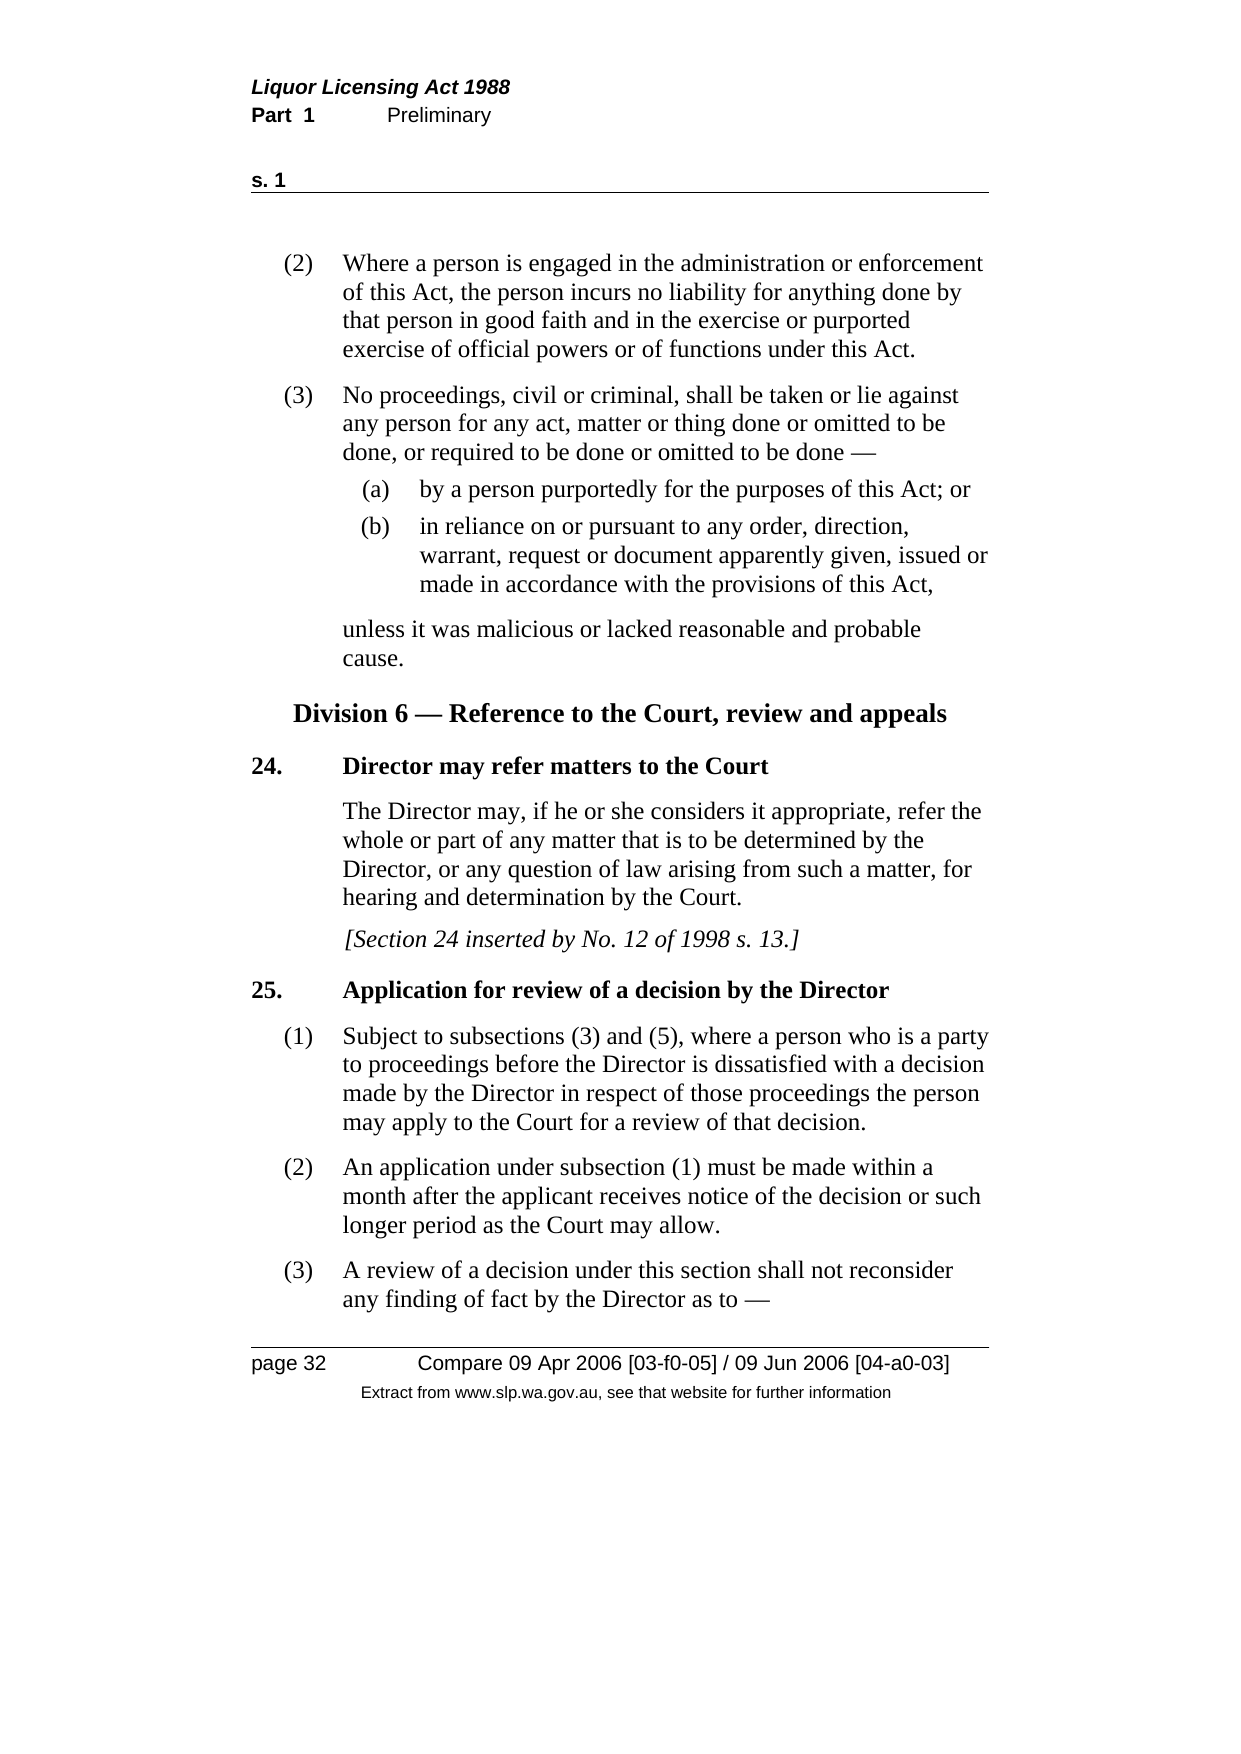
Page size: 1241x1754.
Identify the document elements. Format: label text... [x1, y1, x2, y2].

text (2) An application under subsection (1) must be made within a month after the applicant receives notice of the decision or such longer period as the Court may allow. [251, 1152, 989, 1239]
text [Section 24 inserted by No. 12 of 1998 s. 13.] [251, 924, 989, 952]
subtitle 25. Application for review of a decision by the Director [251, 975, 989, 1004]
text (b) in reliance on or pursuant to any order, direction, warrant, request or document apparently given, issued or made in accordance with the provisions of this Act, [251, 511, 989, 598]
text (a) by a person purportedly for the purposes of this Act; or [251, 474, 989, 503]
text unless it was malicious or lacked reasonable and probable cause. [251, 614, 989, 672]
text (3) No proceedings, civil or criminal, shall be taken or lie against any person for any act, matter or thing done or omitted to be done, or required to be done or omitted to be done — [251, 380, 989, 466]
subtitle Division 6 — Reference to the Court, review and appeals [251, 697, 989, 728]
text The Director may, if he or she considers it appropriate, refer the whole or part of any matter that is to be determined by the Director, or any question of law arising from such a matter, for hearing and determination by the Court. [251, 796, 989, 911]
text (2) Where a person is engaged in the administration or enforcement of this Act, the person incurs no liability for anything done by that person in good faith and in the exercise or purported exercise of official powers or of functions under this Act. [251, 248, 989, 363]
text (3) A review of a decision under this section shall not reconsider any finding of fact by the Director as to — [251, 1255, 989, 1313]
subtitle 24. Director may refer matters to the Court [251, 751, 989, 779]
text (1) Subject to subsections (3) and (5), where a person who is a party to proceedings before the Director is dissatisfied with a decision made by the Director in respect of those proceedings the person may apply to the Court for a review of that decision. [251, 1021, 989, 1136]
